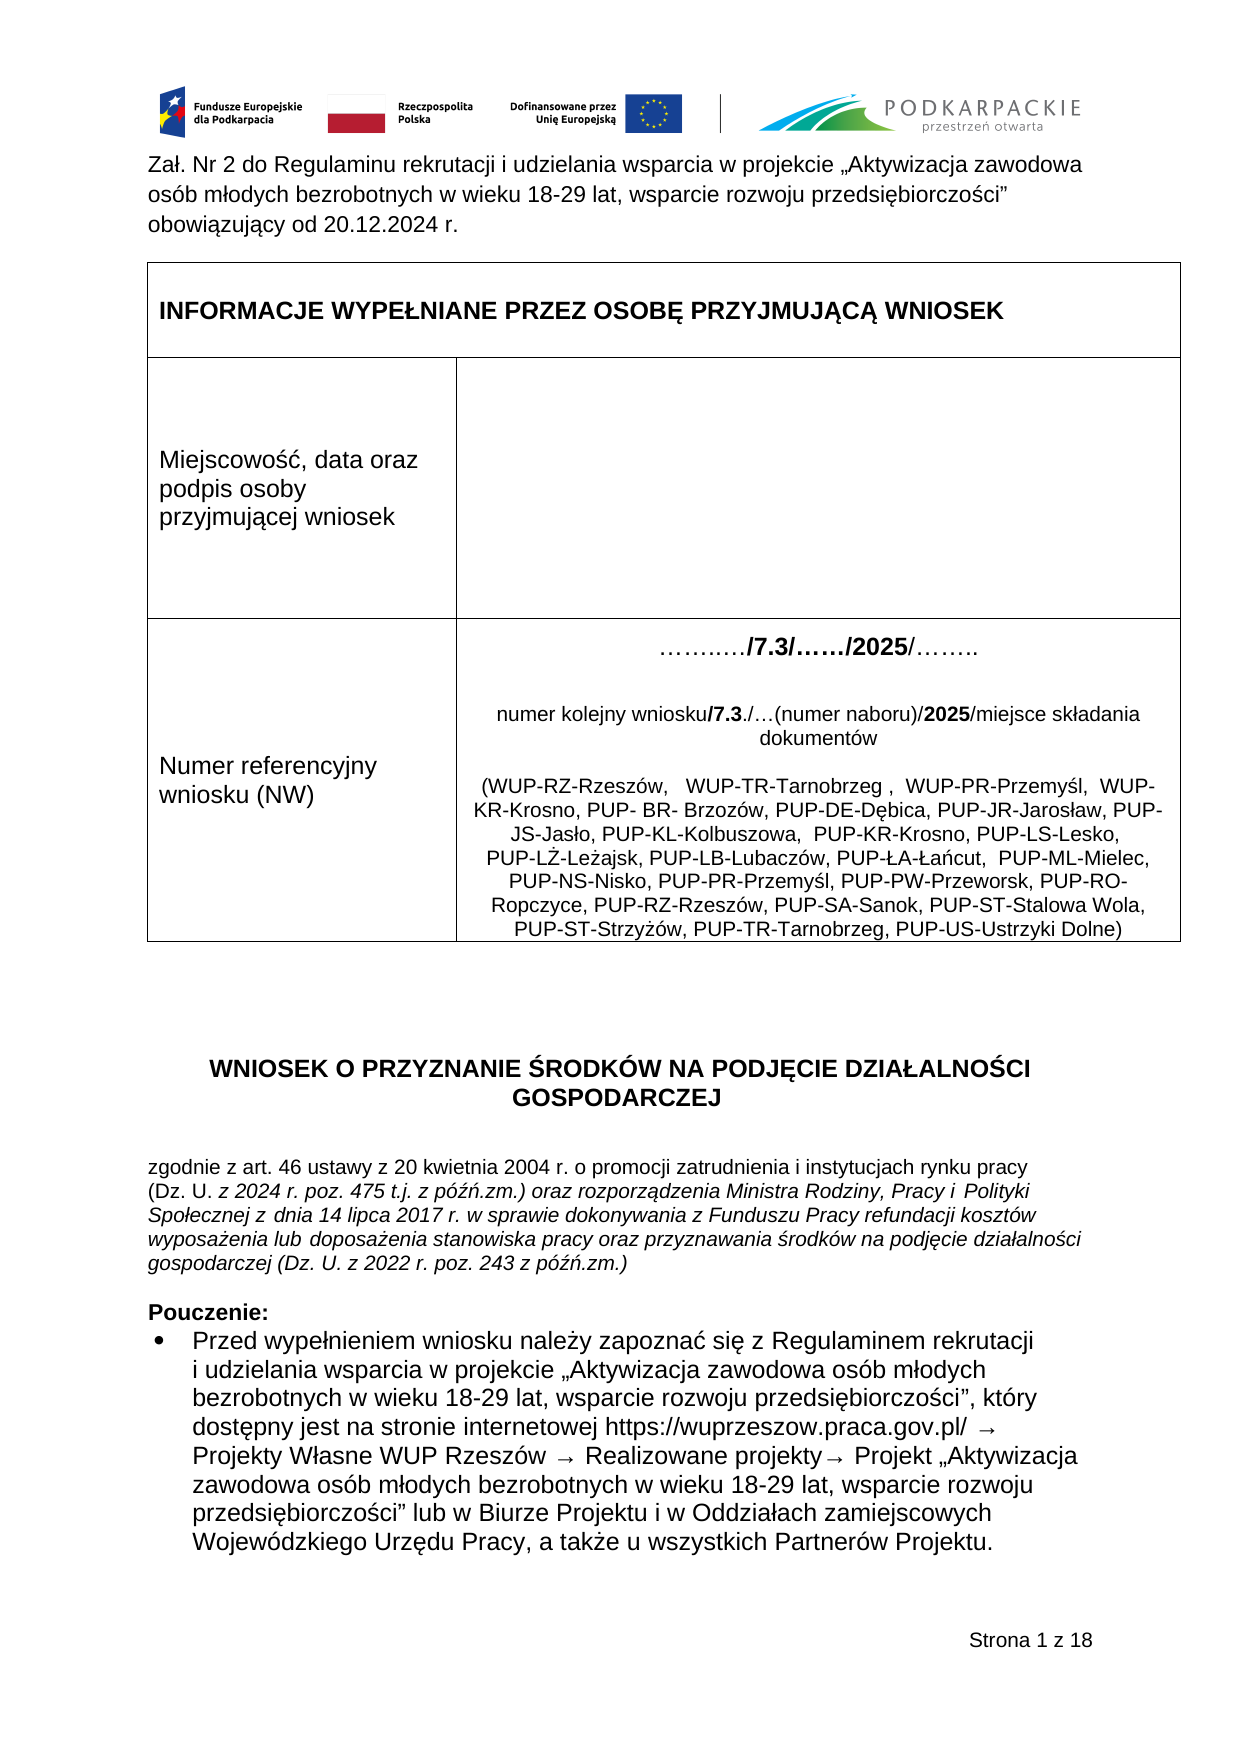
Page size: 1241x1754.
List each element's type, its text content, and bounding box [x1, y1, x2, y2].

table_cell ……..…/7.3/……/2025/…….. numer kolejny wniosku/7.3./…(numer naboru)/2025/miejsce składania dokumentów (WUP-RZ-Rzeszów, WUP-TR-Tarnobrzeg , WUP-PR-Przemyśl, WUP-KR-Krosno, PUP- BR- Brzozów, PUP-DE-Dębica, PUP-JR-Jarosław, PUP-JS-Jasło, PUP-KL-Kolbuszowa, PUP-KR-Krosno, PUP-LS-Lesko, PUP-LŻ-Leżajsk, PUP-LB-Lubaczów, PUP-ŁA-Łańcut, PUP-ML-Mielec, PUP-NS-Nisko, PUP-PR-Przemyśl, PUP-PW-Przeworsk, PUP-RO-Ropczyce, PUP-RZ-Rzeszów, PUP-SA-Sanok, PUP-ST-Stalowa Wola, PUP-ST-Strzyżów, PUP-TR-Tarnobrzeg, PUP-US-Ustrzyki Dolne) [457, 619, 1180, 941]
text Zał. Nr 2 do Regulaminu rekrutacji i udzielania wsparcia w projekcie „Aktywizacja zawodowa osób młodych bezrobotnych w wieku 18-29 lat, wsparcie rozwoju przedsiębiorczości” obowiązujący od 20.12.2024 r. [148, 151, 1093, 237]
text Pouczenie: [148, 1299, 1093, 1326]
picture [147, 73, 1093, 151]
subtitle WNIOSEK O PRZYZNANIE ŚRODKÓW NA PODJĘCIE DZIAŁALNOŚCI GOSPODARCZEJ [148, 1020, 1093, 1148]
text zgodnie z art. 46 ustawy z 20 kwietnia 2004 r. o promocji zatrudnienia i instytucjach rynku pracy (Dz. U. z 2024 r. poz. 475 t.j. z późń.zm.) oraz rozporządzenia Ministra Rodziny, Pracy i Polityki Społecznej z dnia 14 lipca 2017 r. w sprawie dokonywania z Funduszu Pracy refundacji kosztów wyposażenia lub doposażenia stanowiska pracy oraz przyznawania środków na podjęcie działalności gospodarczej (Dz. U. z 2022 r. poz. 243 z późń.zm.) [148, 1154, 1093, 1274]
table_cell Miejscowość, data oraz podpis osoby przyjmującej wniosek [148, 358, 456, 618]
table_header INFORMACJE WYPEŁNIANE PRZEZ OSOBĘ PRZYJMUJĄCĄ WNIOSEK [148, 263, 1180, 357]
table_cell [457, 358, 1180, 618]
table_cell Numer referencyjny wniosku (NW) [148, 619, 456, 941]
list Przed wypełnieniem wniosku należy zapoznać się z Regulaminem rekrutacji i udzielania wsparcia w projekcie „Aktywizacja zawodowa osób młodych bezrobotnych w wieku 18-29 lat, wsparcie rozwoju przedsiębiorczości”, który dostępny jest na stronie internetowej https://wuprzeszow.praca.gov.pl/ → Projekty Własne WUP Rzeszów → Realizowane projekty→ Projekt „Aktywizacja zawodowa osób młodych bezrobotnych w wieku 18-29 lat, wsparcie rozwoju przedsiębiorczości” lub w Biurze Projektu i w Oddziałach zamiejscowych Wojewódzkiego Urzędu Pracy, a także u wszystkich Partnerów Projektu. [154, 1326, 1093, 1556]
